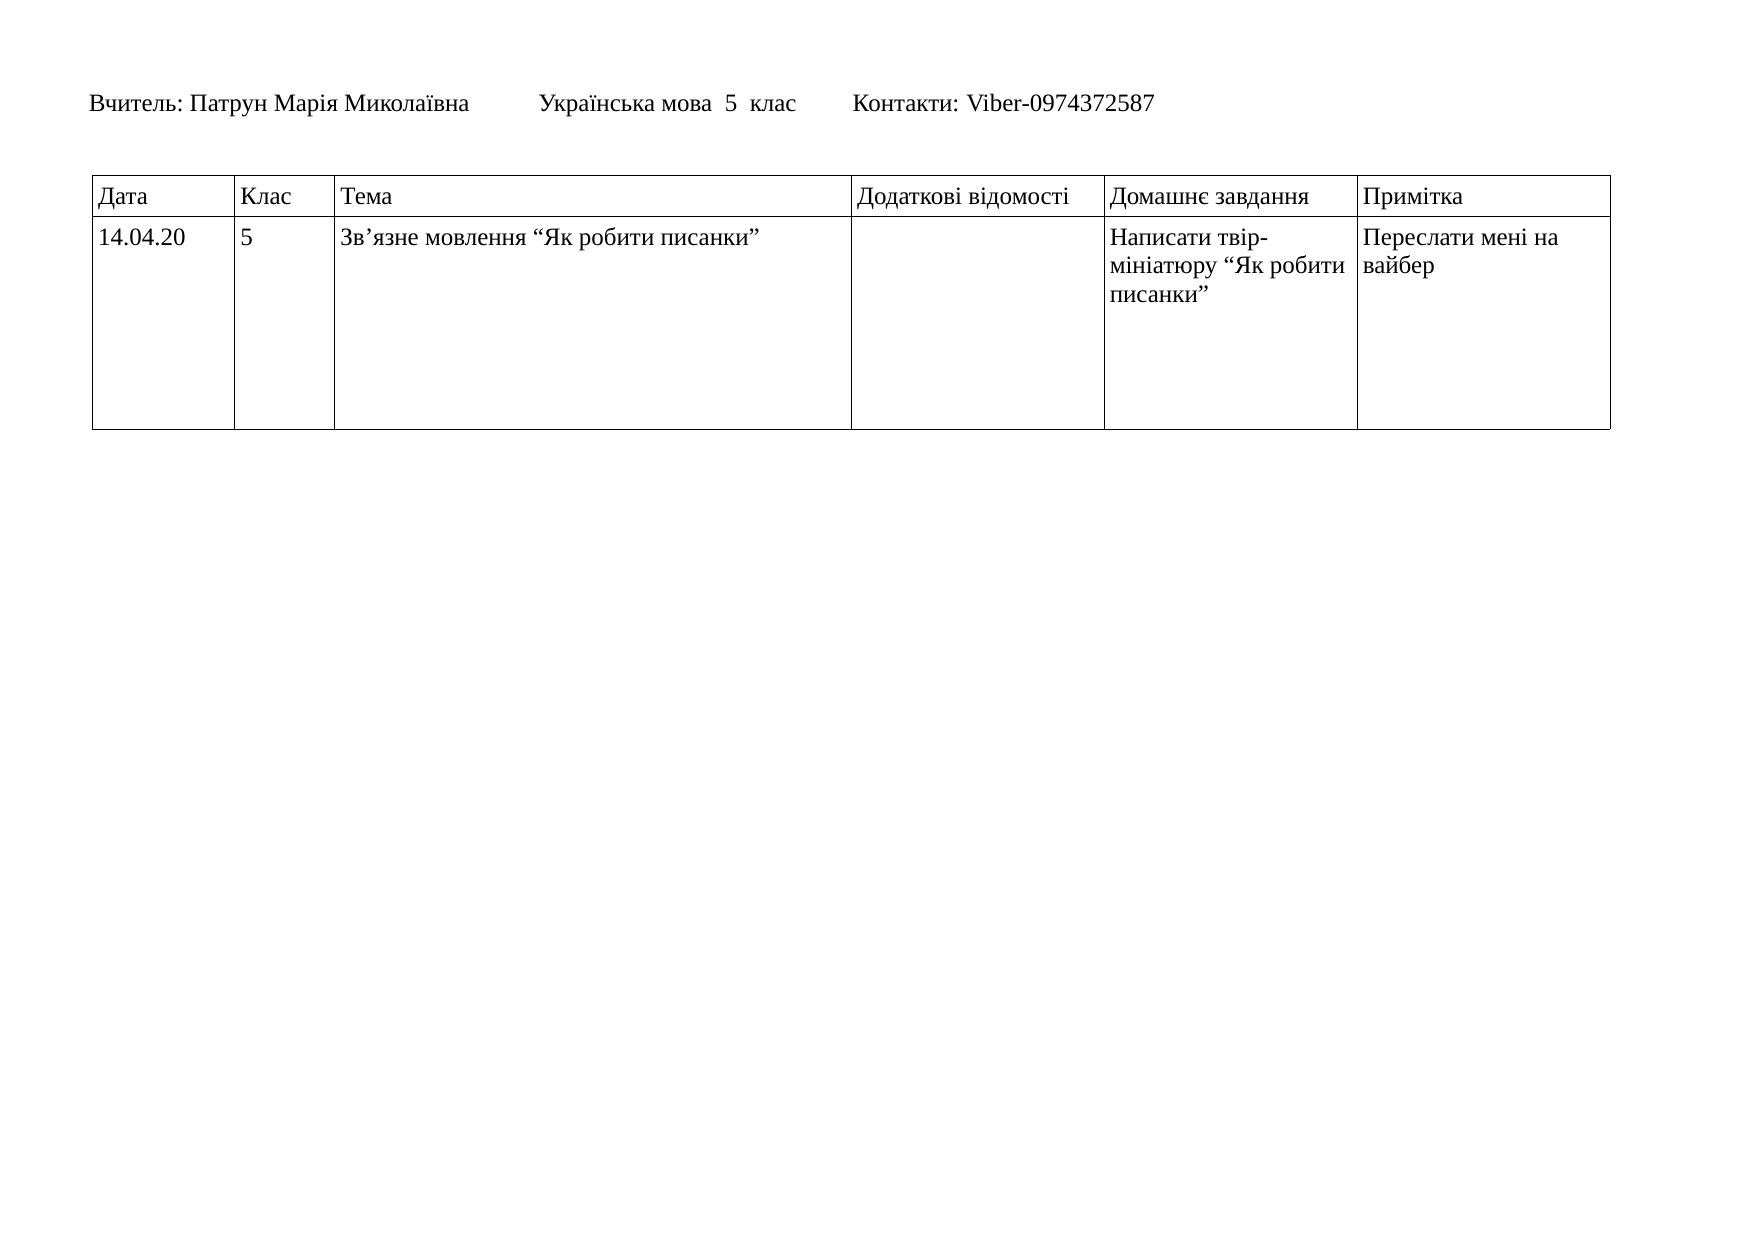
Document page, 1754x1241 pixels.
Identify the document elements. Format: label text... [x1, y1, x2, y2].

table_header Дата [93, 176, 234, 216]
table_header Тема [335, 176, 851, 216]
table_cell Зв’язне мовлення “Як робити писанки” [335, 217, 851, 429]
table_cell 5 [235, 217, 334, 429]
table_cell Переслати мені на вайбер [1358, 217, 1610, 429]
table_cell Написати твір-мініатюру “Як робити писанки” [1105, 217, 1357, 429]
table_header Клас [235, 176, 334, 216]
text Вчитель: Патрун Марія Миколаївна Українська мова 5 клас Контакти: Viber-0974372587 [88, 88, 1665, 117]
table_header Примітка [1358, 176, 1610, 216]
table_cell 14.04.20 [93, 217, 234, 429]
table_cell [852, 217, 1104, 429]
table_header Домашнє завдання [1105, 176, 1357, 216]
table_header Додаткові відомості [852, 176, 1104, 216]
